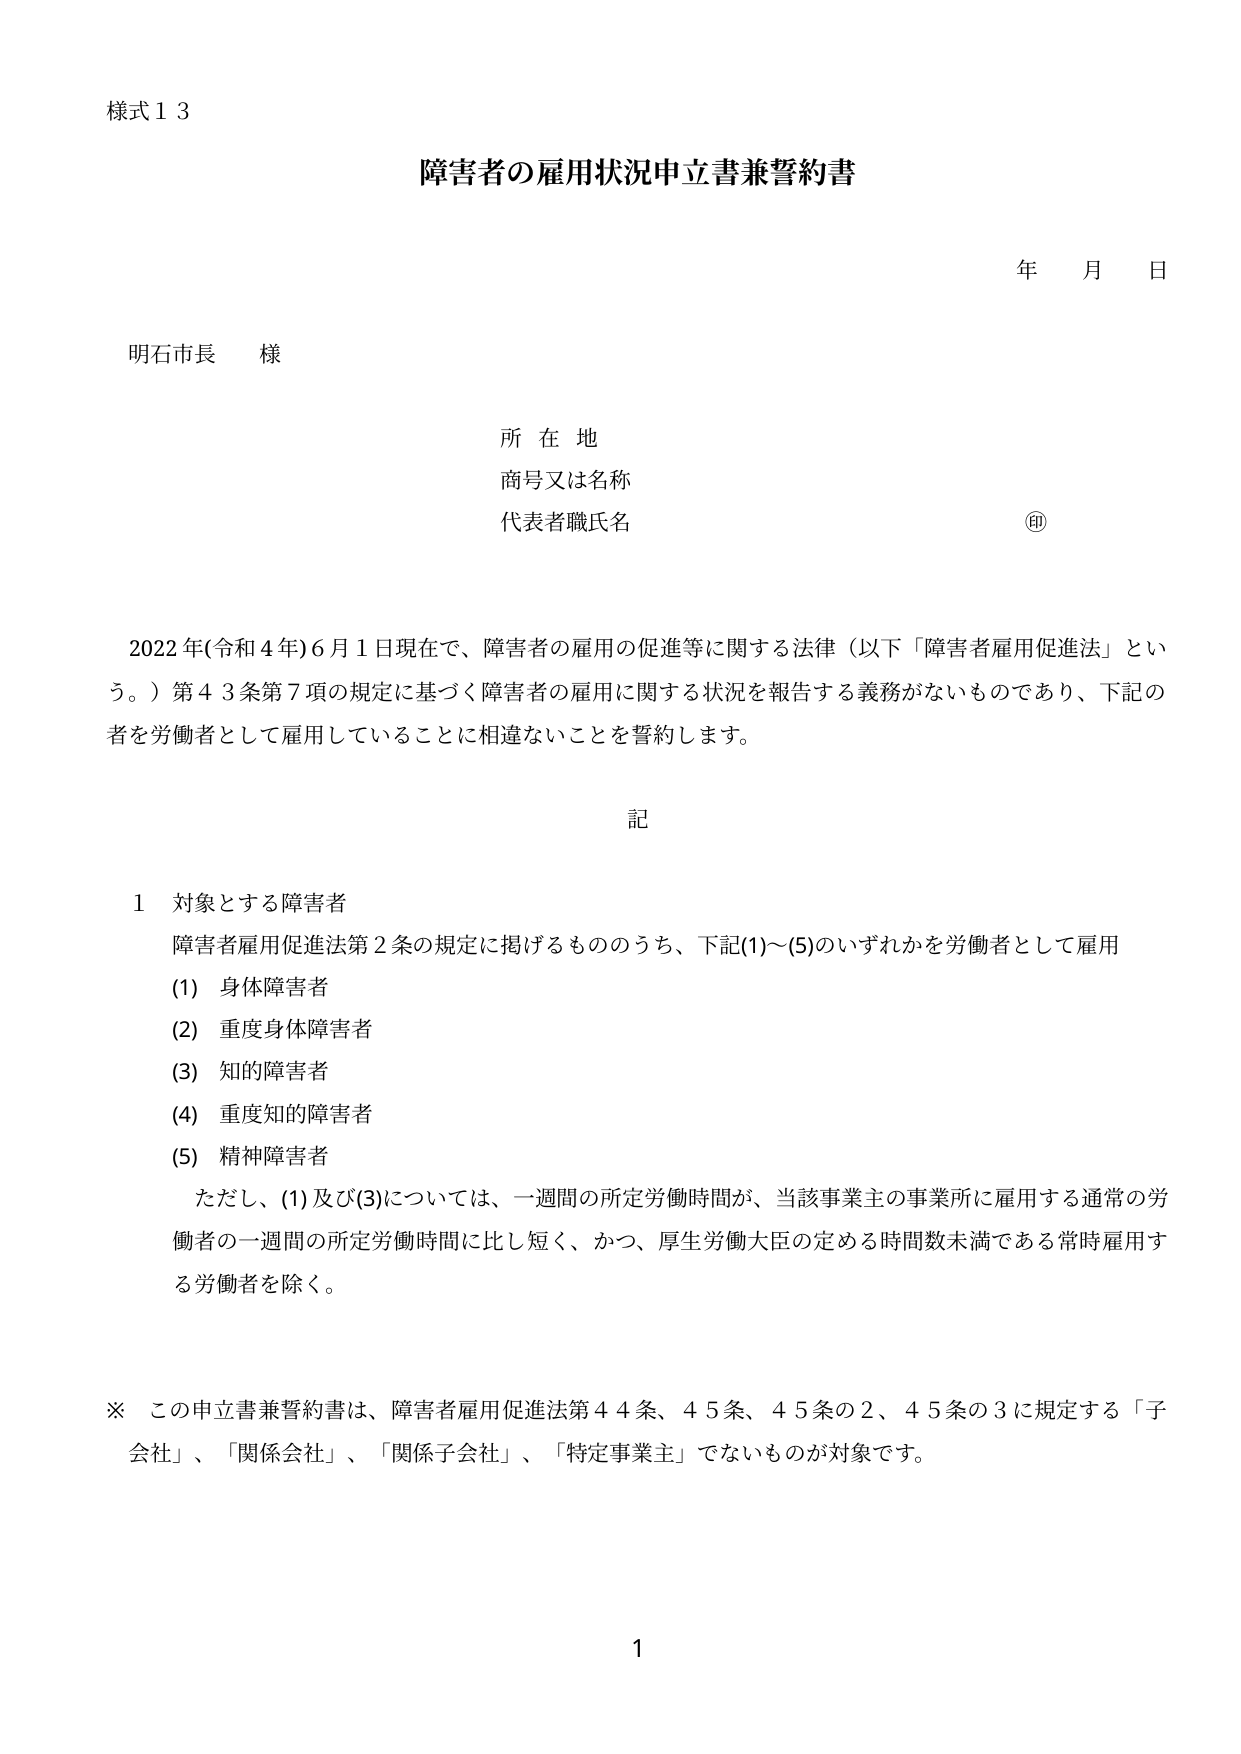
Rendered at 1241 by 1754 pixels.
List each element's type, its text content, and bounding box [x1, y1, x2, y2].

text (3) 知的障害者 [106, 1052, 1169, 1089]
text 記 [106, 799, 1169, 836]
text 2022年(令和4年)６月１日現在で、障害者の雇用の促進等に関する法律（以下「障害者雇用促進法」という。）第４３条第７項の規定に基づく障害者の雇用に関する状況を報告する義務がないものであり、下記の者を労働者として雇用していることに相違ないことを誓約します。 [106, 628, 1169, 752]
text 商号又は名称 [106, 460, 1169, 498]
text 障害者雇用促進法第２条の規定に掲げるもののうち、下記(1)～(5)のいずれかを労働者として雇用 [150, 925, 1169, 963]
text １ 対象とする障害者 [106, 883, 1169, 920]
text 所在地 [106, 418, 1169, 456]
text 明石市長 様 [106, 334, 1169, 372]
text 代表者職氏名 ㊞ [106, 503, 1169, 540]
text (4) 重度知的障害者 [106, 1094, 1169, 1131]
text ただし、(1) 及び(3)については、一週間の所定労働時間が、当該事業主の事業所に雇用する通常の労働者の一週間の所定労働時間に比し短く、かつ、厚生労働大臣の定める時間数未満である常時雇用する労働者を除く。 [106, 1178, 1169, 1302]
text ※ この申立書兼誓約書は、障害者雇用促進法第４４条、４５条、４５条の２、４５条の３に規定する「子会社」、「関係会社」、「関係子会社」、「特定事業主」でないものが対象です。 [106, 1390, 1169, 1471]
text 障害者の雇用状況申立書兼誓約書 [106, 133, 1169, 208]
text (2) 重度身体障害者 [106, 1009, 1169, 1047]
text (1) 身体障害者 [106, 967, 1169, 1005]
text 様式１３ [106, 91, 1169, 128]
text 年 月 日 [106, 250, 1169, 288]
text (5) 精神障害者 [106, 1136, 1169, 1173]
